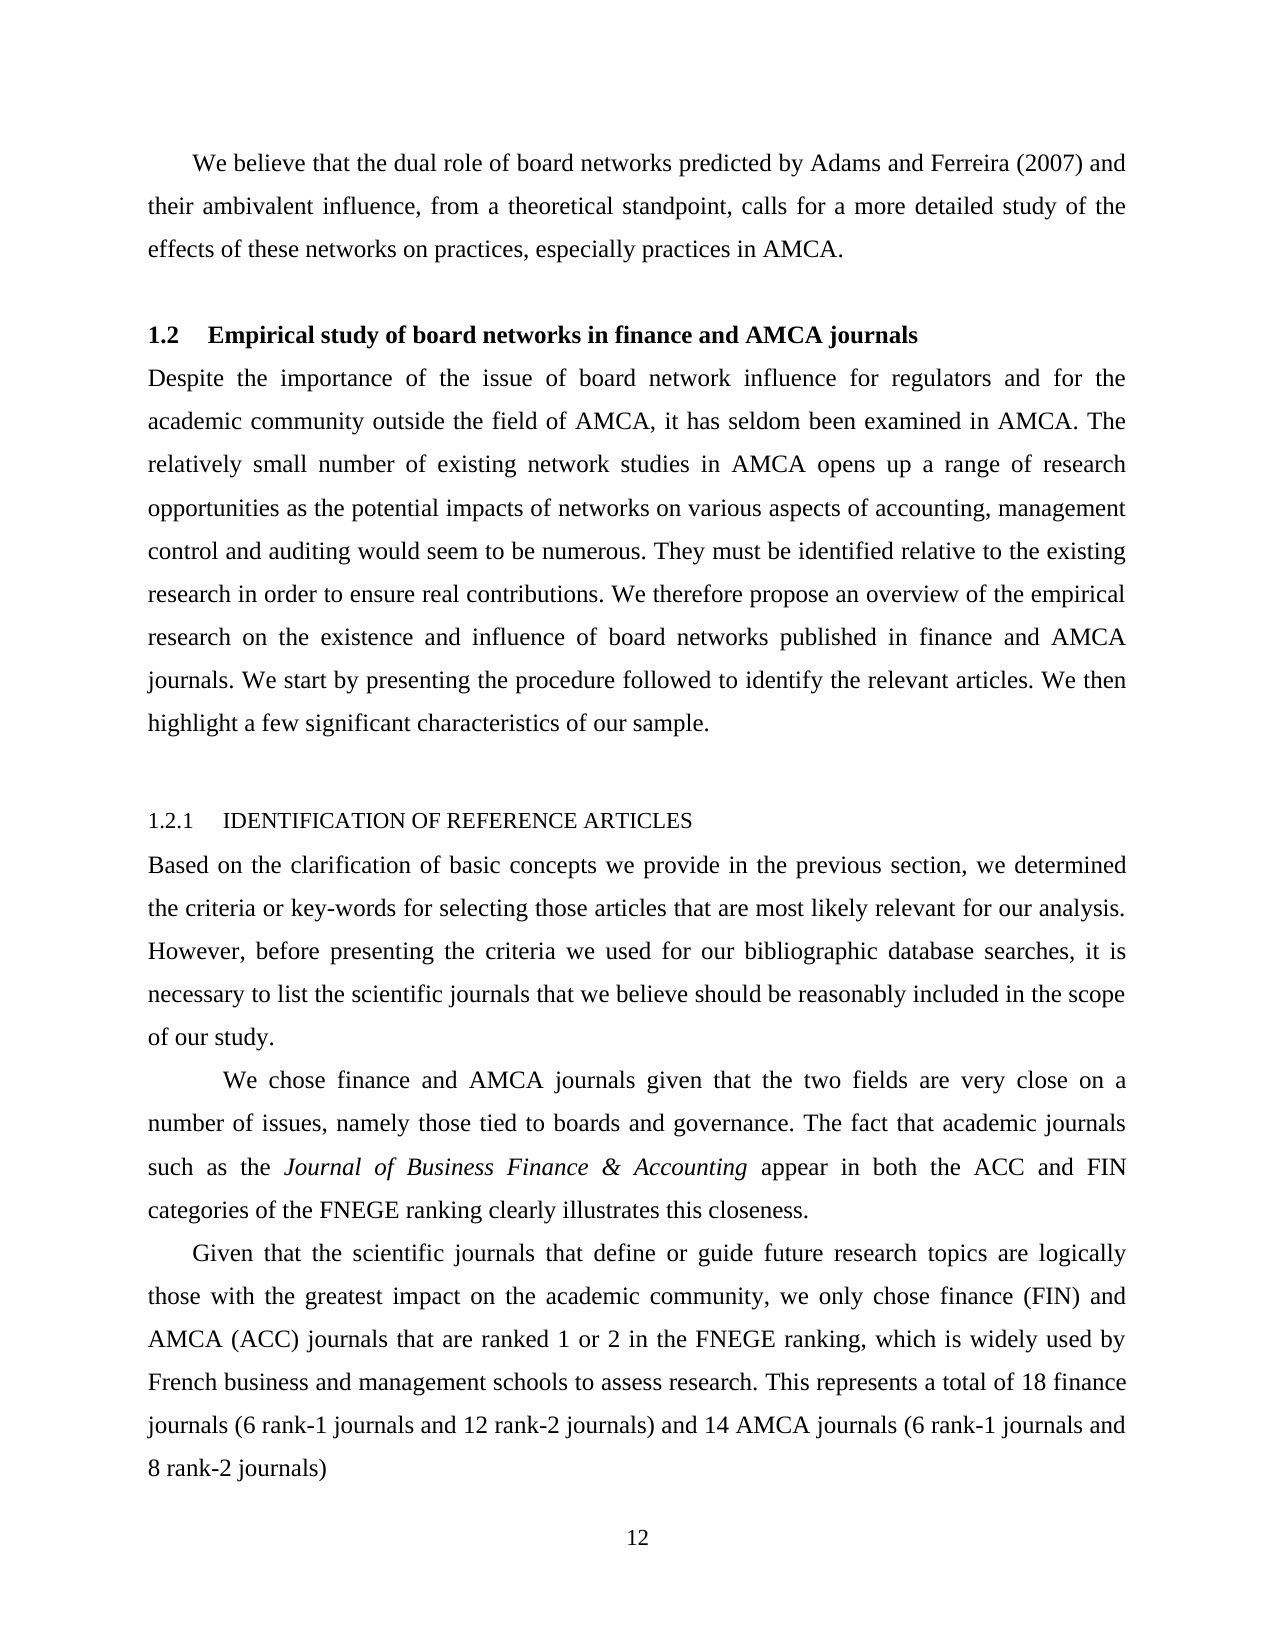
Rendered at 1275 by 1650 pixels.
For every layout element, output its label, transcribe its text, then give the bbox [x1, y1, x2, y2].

text Given that the scientific journals that define or guide future research topics are logically those with the greatest impact on the academic community, we only chose finance (FIN) and AMCA (ACC) journals that are ranked 1 or 2 in the FNEGE ranking, which is widely used by French business and management schools to assess research. This represents a total of 18 finance journals (6 rank-1 journals and 12 rank-2 journals) and 14 AMCA journals (6 rank-1 journals and 8 rank-2 journals) [148, 1238, 1127, 1482]
text Despite the importance of the issue of board network influence for regulators and for the academic community outside the field of AMCA, it has seldom been examined in AMCA. The relatively small number of existing network studies in AMCA opens up a range of research opportunities as the potential impacts of networks on various aspects of accounting, management control and auditing would seem to be numerous. They must be identified relative to the existing research in order to ensure real contributions. We therefore propose an overview of the empirical research on the existence and influence of board networks published in finance and AMCA journals. We start by presenting the procedure followed to identify the relevant articles. We then highlight a few significant characteristics of our sample. [148, 363, 1127, 737]
text We chose finance and AMCA journals given that the two fields are very close on a number of issues, namely those tied to boards and governance. The fact that academic journals such as the Journal of Business Finance & Accounting appear in both the ACC and FIN categories of the FNEGE ranking clearly illustrates this closeness. [148, 1065, 1127, 1223]
subtitle Empirical study of board networks in finance and AMCA journals [148, 320, 1127, 349]
subtitle Identification of reference articles [148, 807, 1127, 833]
text We believe that the dual role of board networks predicted by Adams and Ferreira (2007) and their ambivalent influence, from a theoretical standpoint, calls for a more detailed study of the effects of these networks on practices, especially practices in AMCA. [148, 148, 1127, 263]
text Based on the clarification of basic concepts we provide in the previous section, we determined the criteria or key-words for selecting those articles that are most likely relevant for our analysis. However, before presenting the criteria we used for our bibliographic database searches, it is necessary to list the scientific journals that we believe should be reasonably included in the scope of our study. [148, 850, 1127, 1051]
